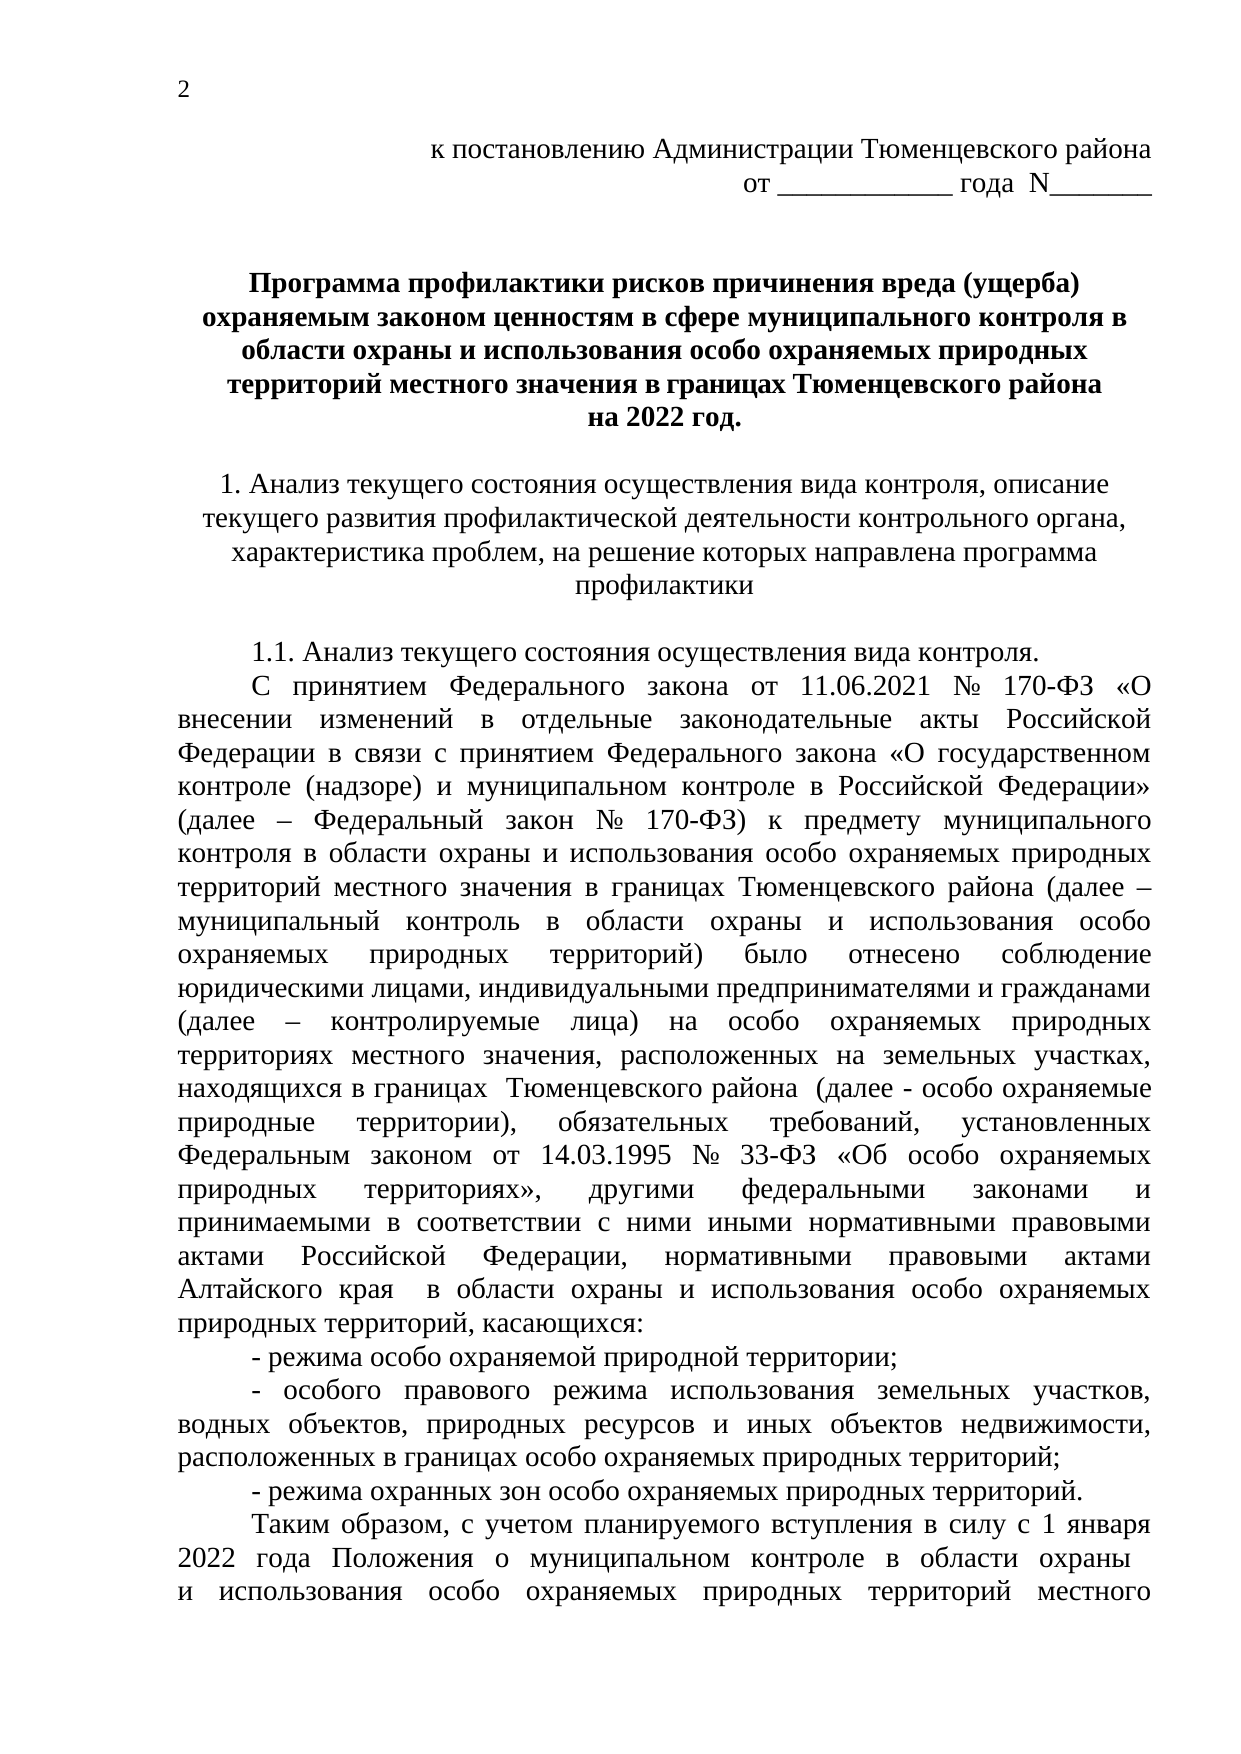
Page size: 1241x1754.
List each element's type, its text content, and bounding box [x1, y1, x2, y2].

text 1.1. Анализ текущего состояния осуществления вида контроля. [177, 634, 1152, 668]
text - режима особо охраняемой природной территории; [177, 1339, 1152, 1372]
text от ____________ года N_______ [177, 165, 1152, 198]
text - режима охранных зон особо охраняемых природных территорий. [177, 1473, 1152, 1506]
text С принятием Федерального закона от 11.06.2021 № 170-ФЗ «О внесении изменений в отдельные законодательные акты Российской Федерации в связи с принятием Федерального закона «О государственном контроле (надзоре) и муниципальном контроле в Российской Федерации» (далее – Федеральный закон № 170-ФЗ) к предмету муниципального контроля в области охраны и использования особо охраняемых природных территорий местного значения в границах Тюменцевского района (далее – муниципальный контроль в области охраны и использования особо охраняемых природных территорий) было отнесено соблюдение юридическими лицами, индивидуальными предпринимателями и гражданами (далее – контролируемые лица) на особо охраняемых природных территориях местного значения, расположенных на земельных участках, находящихся в границах Тюменцевского района (далее - особо охраняемые природные территории), обязательных требований, установленных Федеральным законом от 14.03.1995 № 33-ФЗ «Об особо охраняемых природных территориях», другими федеральными законами и принимаемыми в соответствии с ними иными нормативными правовыми актами Российской Федерации, нормативными правовыми актами Алтайского края в области охраны и использования особо охраняемых природных территорий, касающихся: [177, 802, 1152, 1339]
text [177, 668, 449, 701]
text Программа профилактики рисков причинения вреда (ущерба) охраняемым законом ценностям в сфере муниципального контроля в области охраны и использования особо охраняемых природных территорий местного значения в границах Тюменцевского района на 2022 год. [177, 265, 1152, 433]
text к постановлению Администрации Тюменцевского района [177, 131, 1152, 165]
text 1. Анализ текущего состояния осуществления вида контроля, описание текущего развития профилактической деятельности контрольного органа, характеристика проблем, на решение которых направлена программа профилактики [177, 467, 1152, 601]
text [177, 1506, 1152, 1607]
